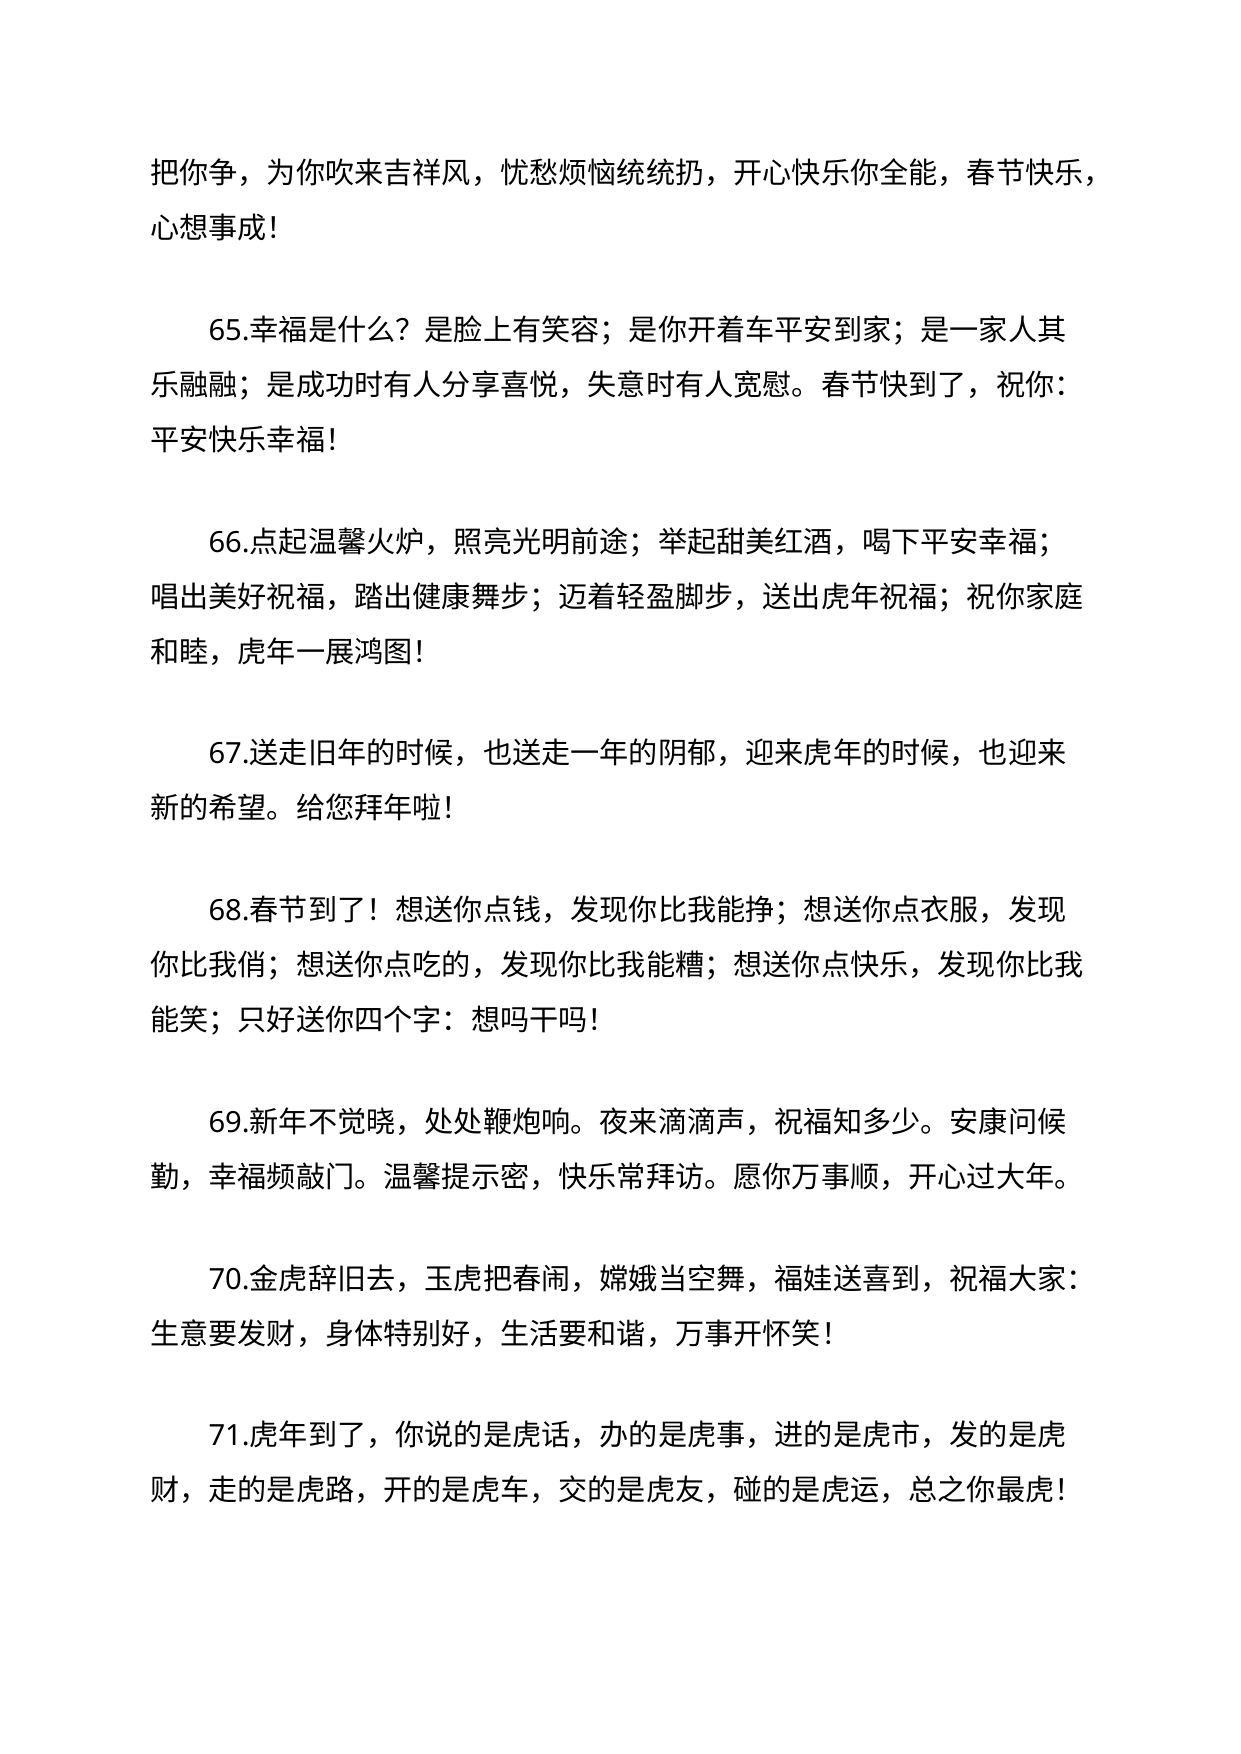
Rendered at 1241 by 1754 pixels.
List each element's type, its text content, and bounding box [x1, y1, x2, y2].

text 69.新年不觉晓，处处鞭炮响。夜来滴滴声，祝福知多少。安康问候勤，幸福频敲门。温馨提示密，快乐常拜访。愿你万事顺，开心过大年。 [150, 1098, 1090, 1196]
text 65.幸福是什么？是脸上有笑容；是你开着车平安到家；是一家人其乐融融；是成功时有人分享喜悦，失意时有人宽慰。春节快到了，祝你：平安快乐幸福！ [150, 307, 1090, 459]
text 67.送走旧年的时候，也送走一年的阴郁，迎来虎年的时候，也迎来新的希望。给您拜年啦！ [150, 730, 1090, 827]
text 71.虎年到了，你说的是虎话，办的是虎事，进的是虎市，发的是虎财，走的是虎路，开的是虎车，交的是虎友，碰的是虎运，总之你最虎！ [150, 1412, 1090, 1509]
text 68.春节到了！想送你点钱，发现你比我能挣；想送你点衣服，发现你比我俏；想送你点吃的，发现你比我能糟；想送你点快乐，发现你比我能笑；只好送你四个字：想吗干吗！ [150, 887, 1090, 1039]
text 66.点起温馨火炉，照亮光明前途；举起甜美红酒，喝下平安幸福；唱出美好祝福，踏出健康舞步；迈着轻盈脚步，送出虎年祝福；祝你家庭和睦，虎年一展鸿图！ [150, 518, 1090, 671]
text 70.金虎辞旧去，玉虎把春闹，嫦娥当空舞，福娃送喜到，祝福大家：生意要发财，身体特别好，生活要和谐，万事开怀笑！ [150, 1255, 1090, 1352]
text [150, 150, 1090, 247]
